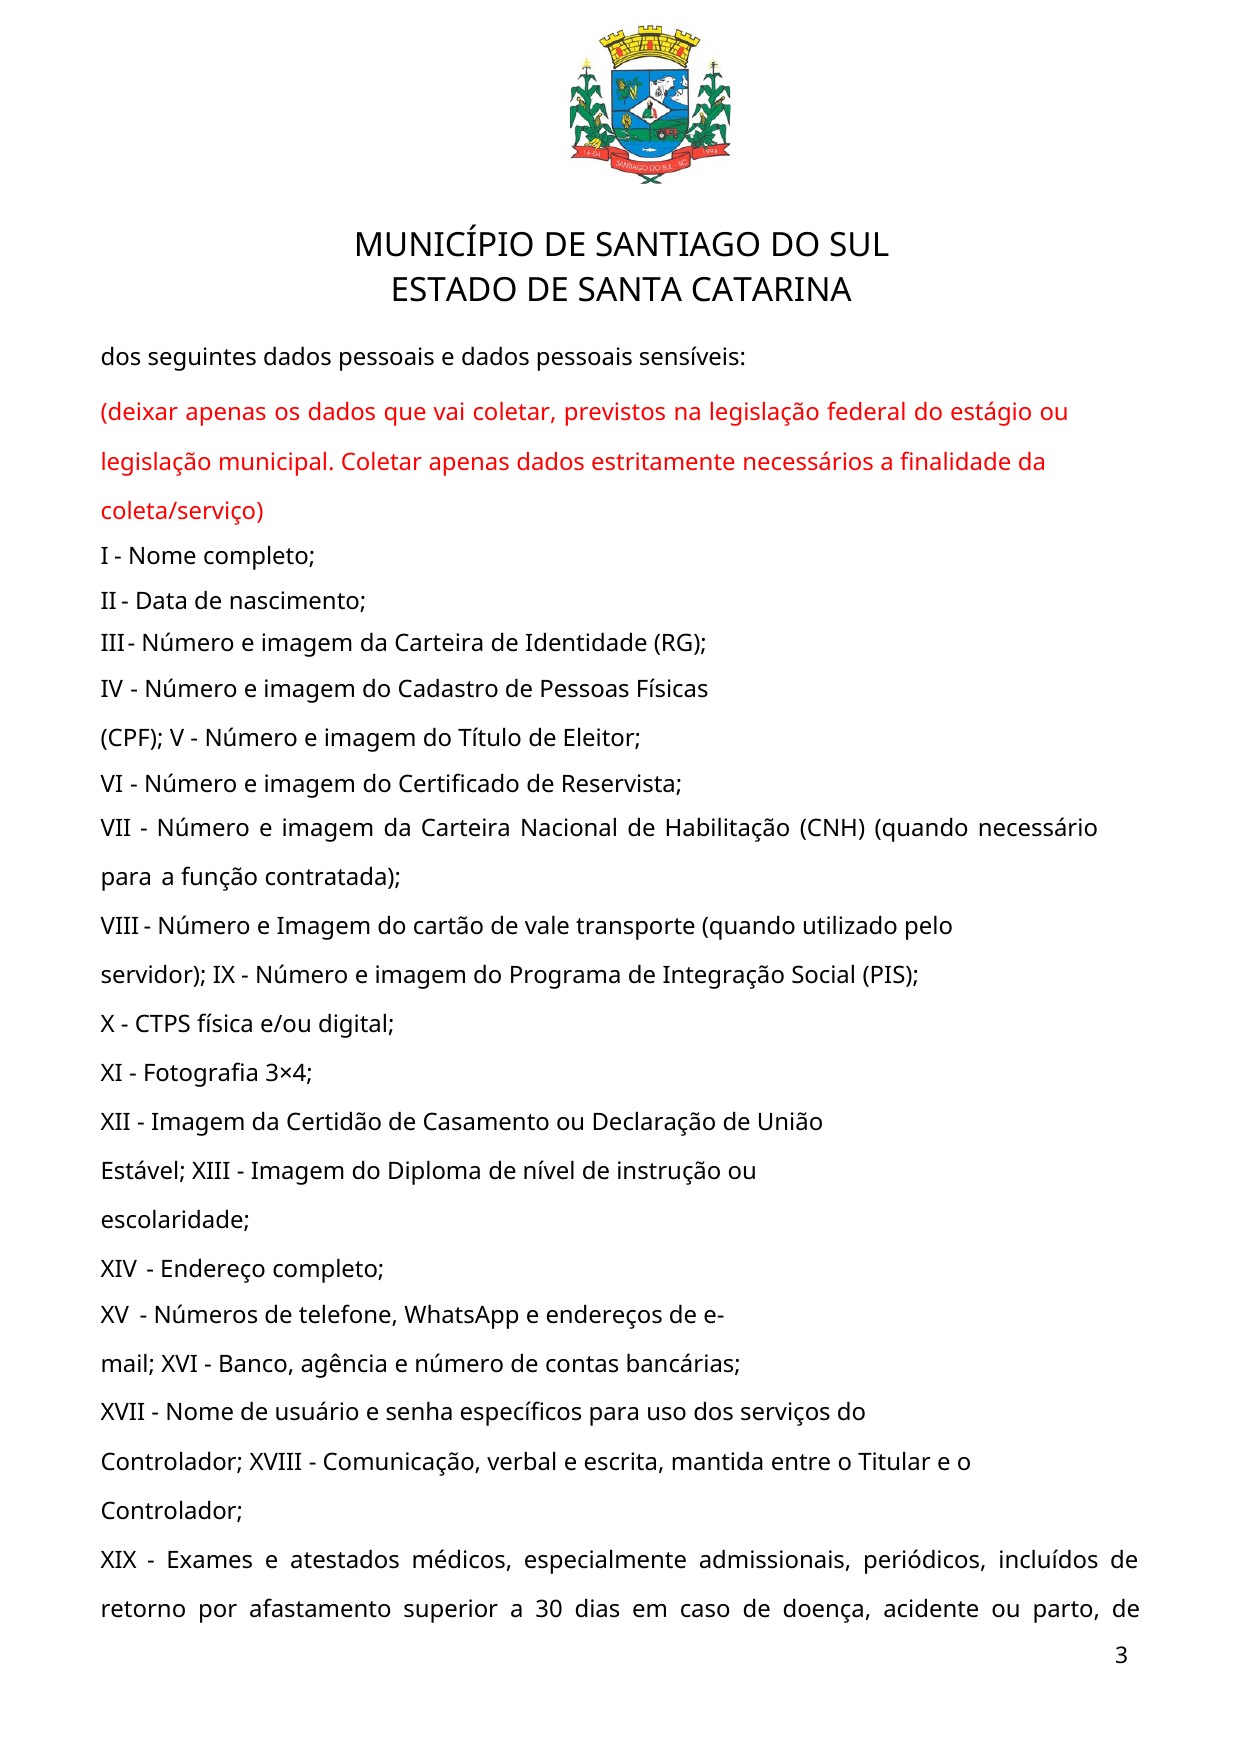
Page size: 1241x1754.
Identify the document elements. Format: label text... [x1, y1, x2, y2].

text XVII - Nome de usuário e senha específicos para uso dos serviços do Controlador; XVIII - Comunicação, verbal e escrita, mantida entre o Titular e o Controlador; [100, 1395, 981, 1526]
list - Número e imagem da Carteira Nacional de Habilitação (CNH) (quando necessário para a função contratada); [100, 811, 1140, 893]
text X - CTPS física e/ou digital; XI - Fotografia 3×4; [100, 1007, 395, 1088]
list - Número e imagem do Cadastro de Pessoas Físicas (CPF); V - Número e imagem do Título de Eleitor; [100, 672, 771, 754]
picture [569, 25, 731, 184]
list - Número e Imagem do cartão de vale transporte (quando utilizado pelo servidor); IX - Número e imagem do Programa de Integração Social (PIS); [100, 909, 1009, 991]
text (deixar apenas os dados que vai coletar, previstos na legislação federal do estágio ou legislação municipal. Coletar apenas dados estritamente necessários a finalidade da coleta/serviço) [100, 395, 1153, 526]
list - Número e imagem da Carteira de Identidade (RG); [100, 626, 1153, 658]
list - Número e imagem do Certificado de Reservista; [100, 770, 1153, 797]
list - Data de nascimento; [100, 583, 1153, 616]
text XII - Imagem da Certidão de Casamento ou Declaração de União Estável; XIII - Imagem do Diploma de nível de instrução ou escolaridade; [100, 1105, 888, 1235]
list - Endereço completo; [100, 1252, 1153, 1284]
text ., ................... aqui denominado CONTROLADOR, realizar o tratamento dos seguintes dados pessoais e dados pessoais sensíveis: [100, 340, 1135, 373]
list - Números de telefone, WhatsApp e endereços de e-mail; XVI - Banco, agência e número de contas bancárias; [100, 1297, 751, 1379]
list - Nome completo; [100, 543, 1153, 570]
